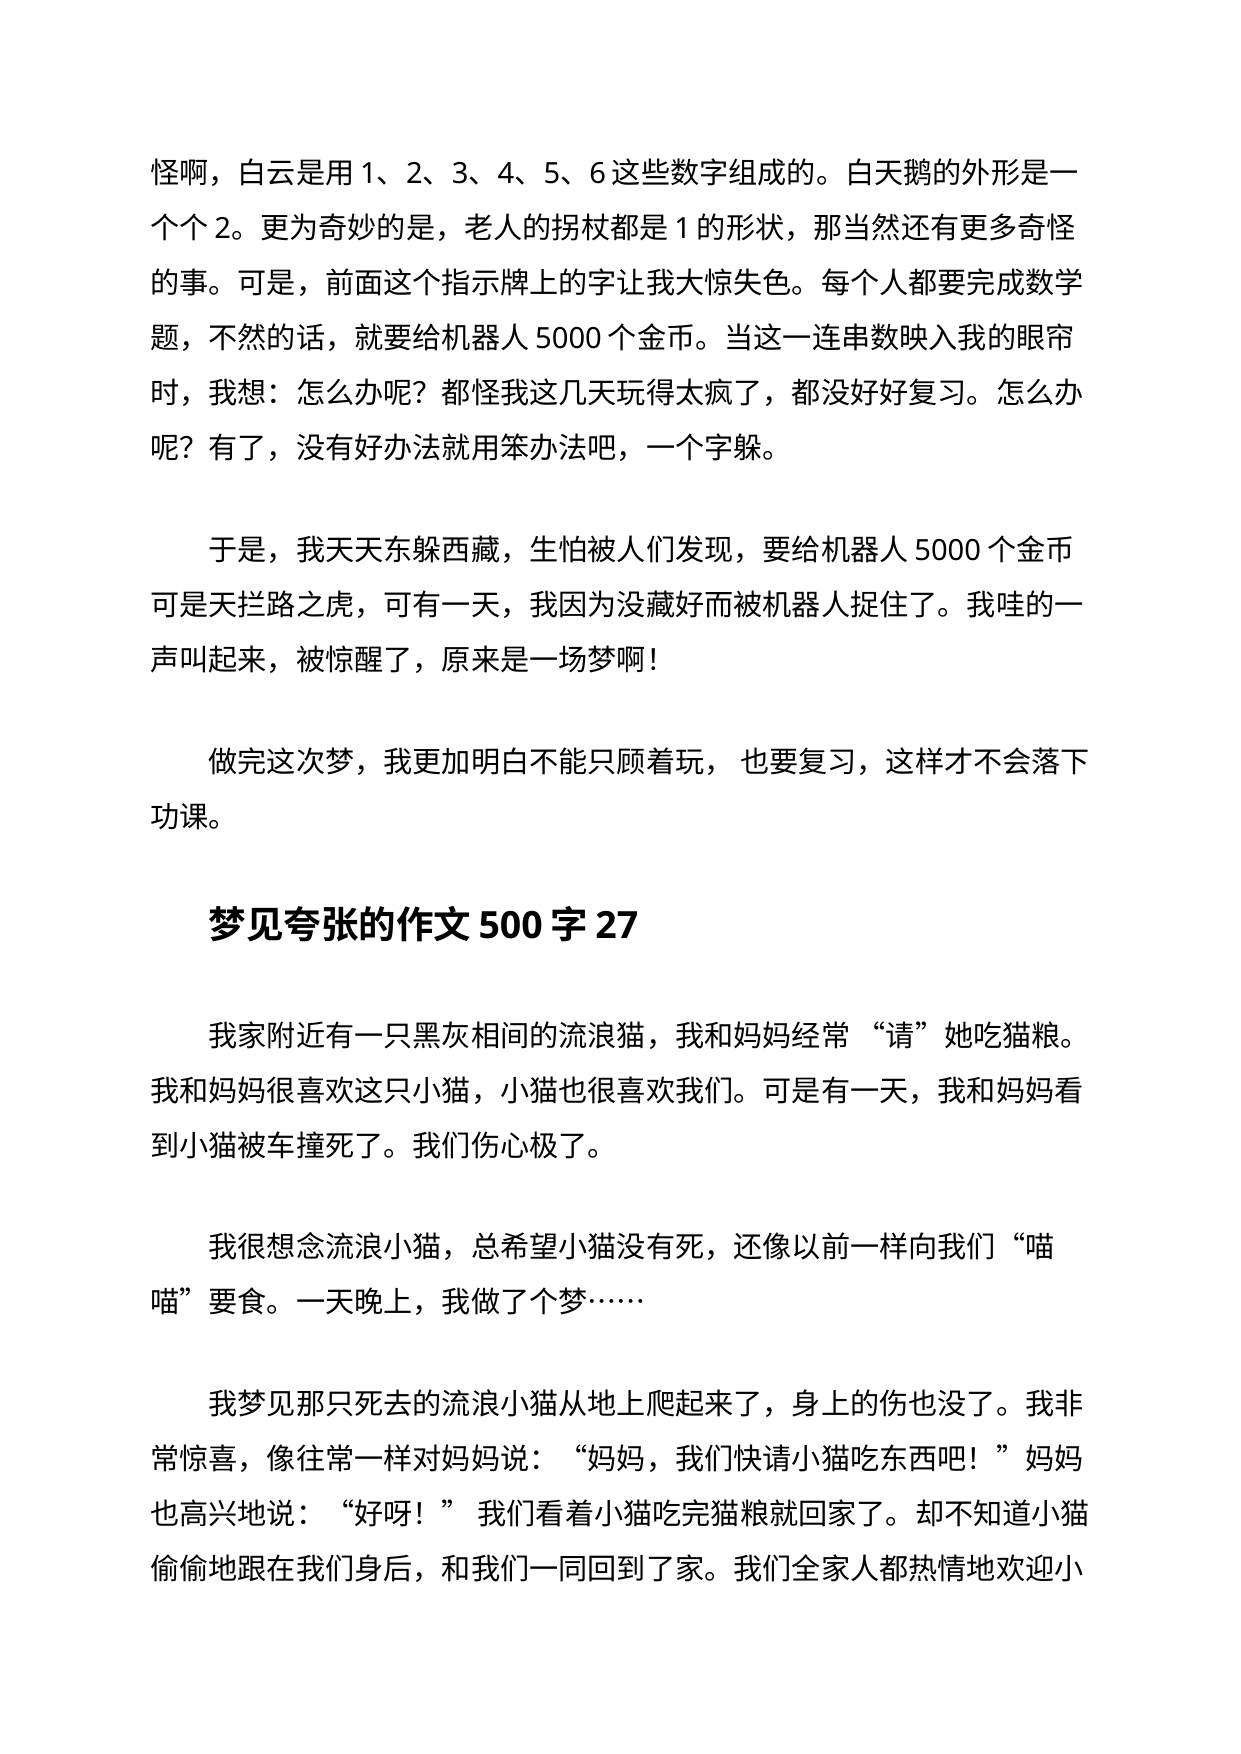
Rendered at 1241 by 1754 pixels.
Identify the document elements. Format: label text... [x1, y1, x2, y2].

text 做完这次梦，我更加明白不能只顾着玩， 也要复习，这样才不会落下功课。 [150, 738, 1090, 835]
text 我很想念流浪小猫，总希望小猫没有死，还像以前一样向我们“喵喵”要食。一天晚上，我做了个梦…… [150, 1224, 1090, 1321]
text 梦见夸张的作文500字27 [150, 895, 1090, 949]
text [150, 1381, 1090, 1588]
text 于是，我天天东躲西藏，生怕被人们发现，要给机器人5000个金币可是天拦路之虎，可有一天，我因为没藏好而被机器人捉住了。我哇的一声叫起来，被惊醒了，原来是一场梦啊！ [150, 527, 1090, 679]
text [150, 150, 1090, 467]
text 我家附近有一只黑灰相间的流浪猫，我和妈妈经常 “请”她吃猫粮。我和妈妈很喜欢这只小猫，小猫也很喜欢我们。可是有一天，我和妈妈看到小猫被车撞死了。我们伤心极了。 [150, 1012, 1090, 1164]
